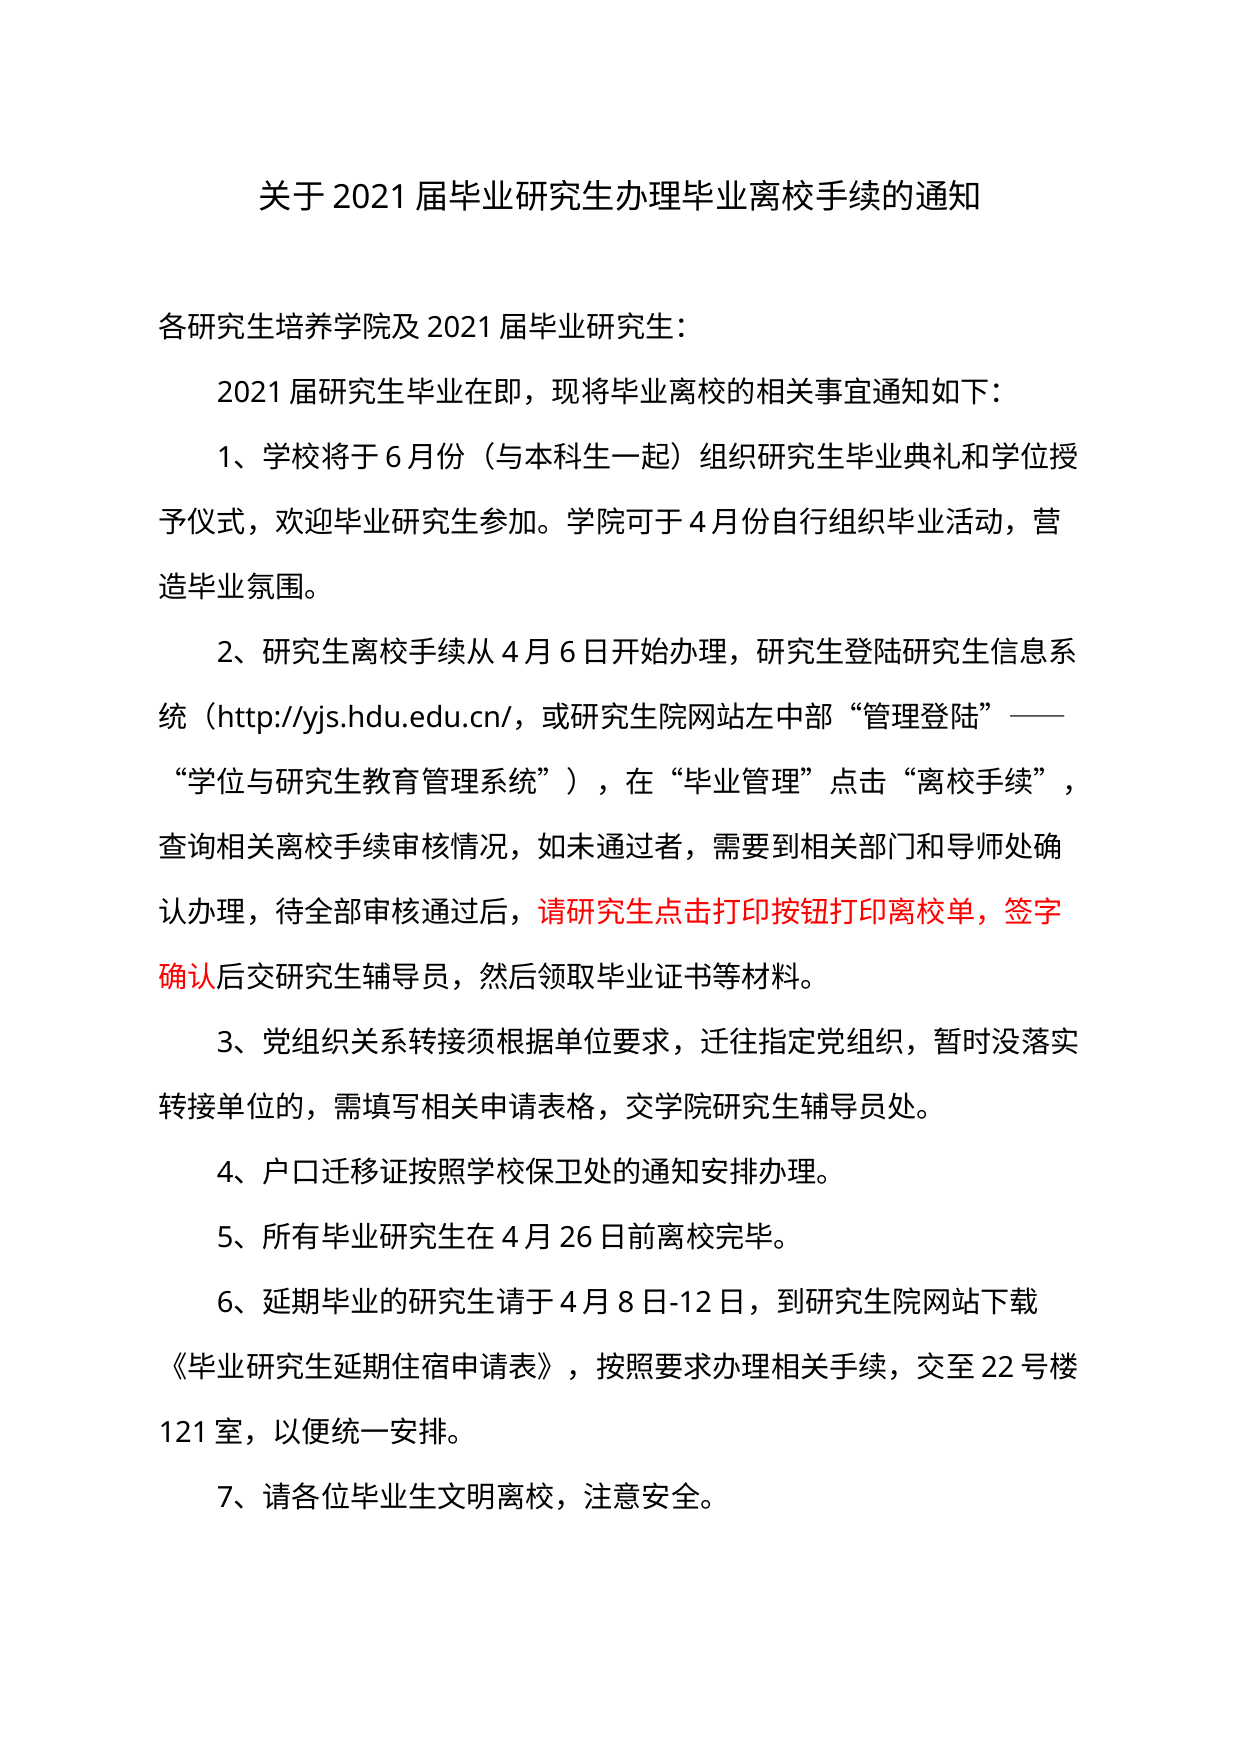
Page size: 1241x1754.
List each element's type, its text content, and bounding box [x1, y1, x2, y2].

text 5、所有毕业研究生在4月26日前离校完毕。 [158, 1202, 1082, 1267]
text 3、党组织关系转接须根据单位要求，迁往指定党组织，暂时没落实转接单位的，需填写相关申请表格，交学院研究生辅导员处。 [158, 1007, 1082, 1137]
text 1、学校将于6月份（与本科生一起）组织研究生毕业典礼和学位授予仪式，欢迎毕业研究生参加。学院可于4月份自行组织毕业活动，营造毕业氛围。 [158, 422, 1082, 617]
text 4、户口迁移证按照学校保卫处的通知安排办理。 [158, 1137, 1082, 1202]
text 关于2021届毕业研究生办理毕业离校手续的通知 [158, 162, 1082, 227]
text 2021届研究生毕业在即，现将毕业离校的相关事宜通知如下： [158, 357, 1082, 422]
text 2、研究生离校手续从4月6日开始办理，研究生登陆研究生信息系统（http://yjs.hdu.edu.cn/，或研究生院网站左中部“管理登陆”——“学位与研究生教育管理系统”），在“毕业管理”点击“离校手续”，查询相关离校手续审核情况，如未通过者，需要到相关部门和导师处确认办理，待全部审核通过后，请研究生点击打印按钮打印离校单，签字确认后交研究生辅导员，然后领取毕业证书等材料。 [158, 617, 1082, 1007]
text 6、延期毕业的研究生请于4月8日-12日，到研究生院网站下载《毕业研究生延期住宿申请表》，按照要求办理相关手续，交至22号楼121室，以便统一安排。 [158, 1267, 1082, 1462]
text 各研究生培养学院及2021届毕业研究生： [158, 292, 1082, 357]
text 7、请各位毕业生文明离校，注意安全。 [158, 1462, 1082, 1527]
